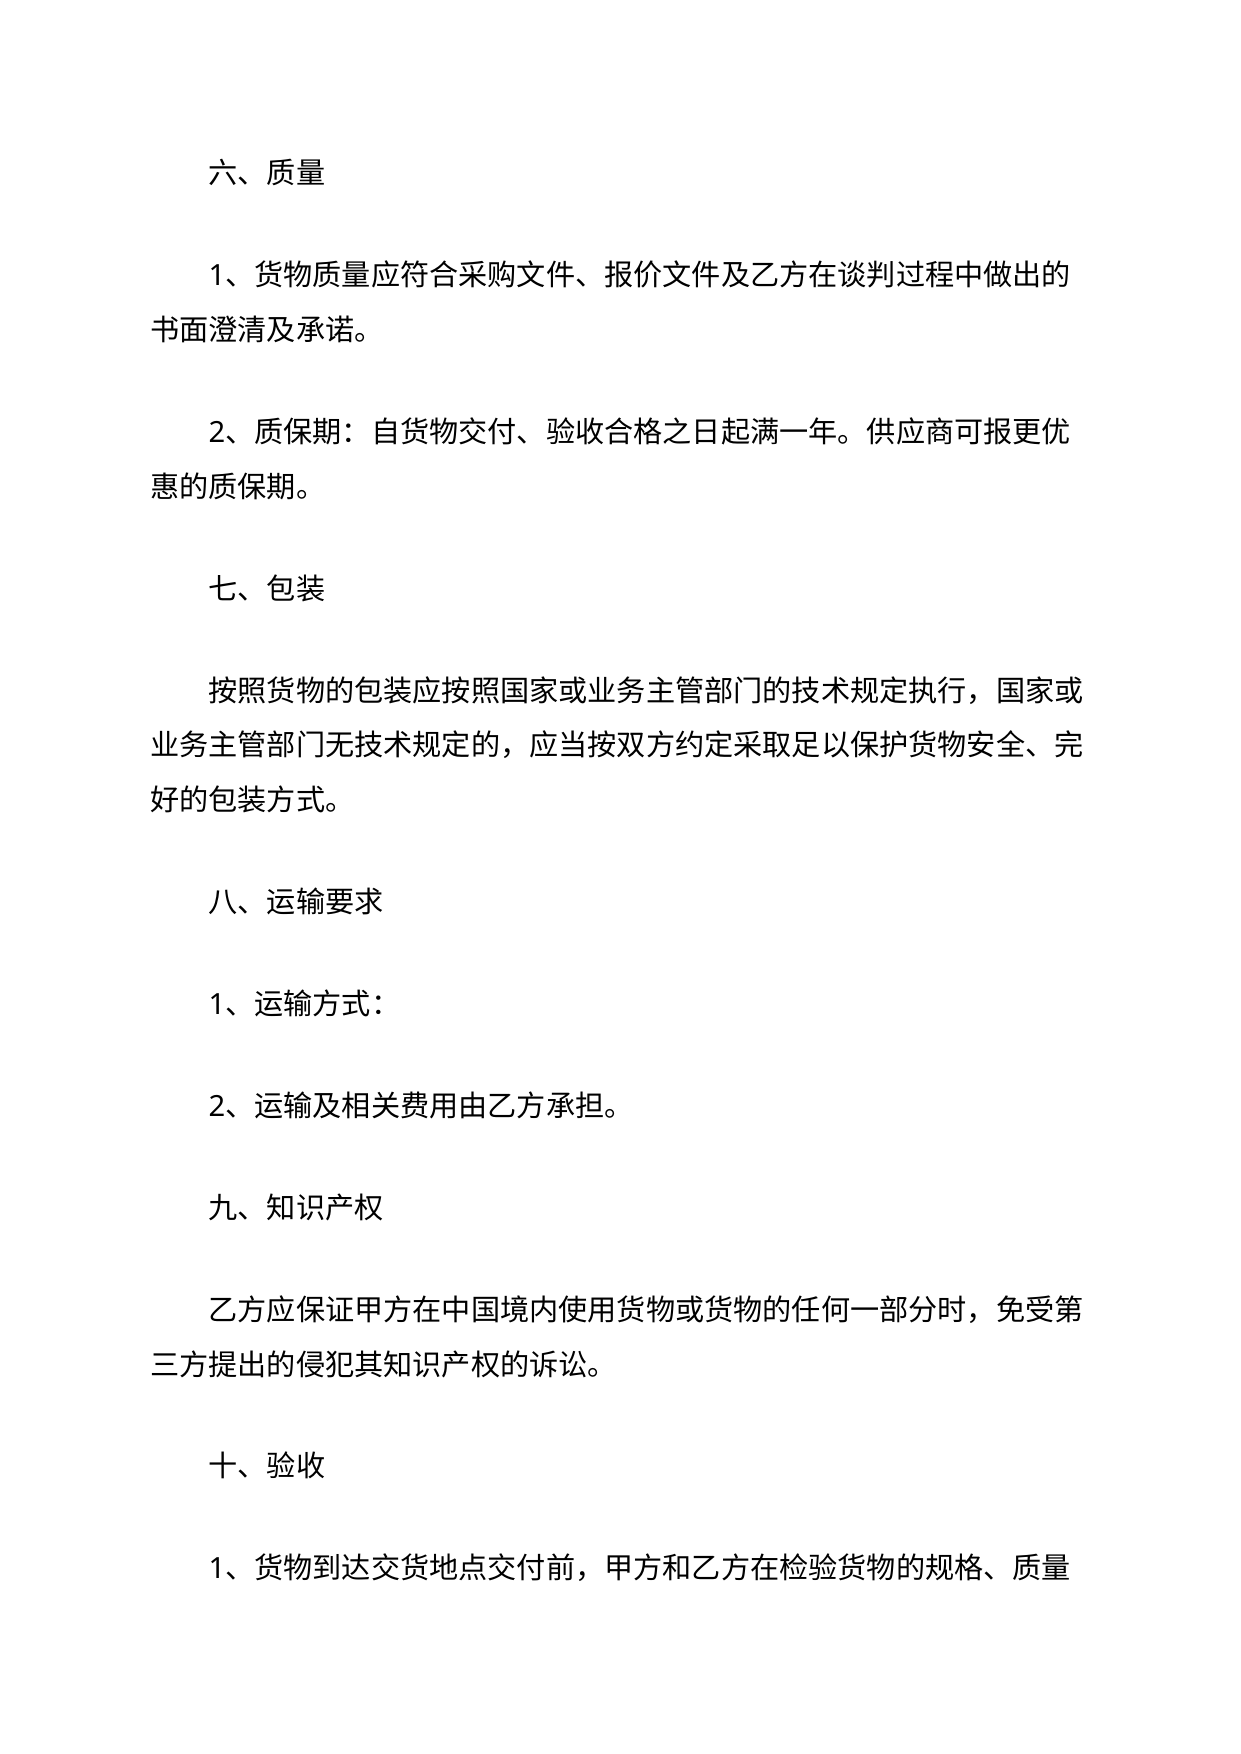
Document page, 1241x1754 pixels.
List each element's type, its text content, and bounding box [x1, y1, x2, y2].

text 1、运输方式： [150, 980, 1090, 1023]
text 九、知识产权 [150, 1184, 1090, 1227]
text 1、货物质量应符合采购文件、报价文件及乙方在谈判过程中做出的书面澄清及承诺。 [150, 252, 1090, 349]
text 2、质保期：自货物交付、验收合格之日起满一年。供应商可报更优惠的质保期。 [150, 408, 1090, 506]
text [150, 1544, 1090, 1587]
text 按照货物的包装应按照国家或业务主管部门的技术规定执行，国家或业务主管部门无技术规定的，应当按双方约定采取足以保护货物安全、完好的包装方式。 [150, 667, 1090, 819]
text 六、质量 [150, 150, 1090, 192]
text 乙方应保证甲方在中国境内使用货物或货物的任何一部分时，免受第三方提出的侵犯其知识产权的诉讼。 [150, 1286, 1090, 1383]
text 八、运输要求 [150, 879, 1090, 921]
text 七、包装 [150, 565, 1090, 608]
text 2、运输及相关费用由乙方承担。 [150, 1082, 1090, 1125]
text 十、验收 [150, 1443, 1090, 1485]
